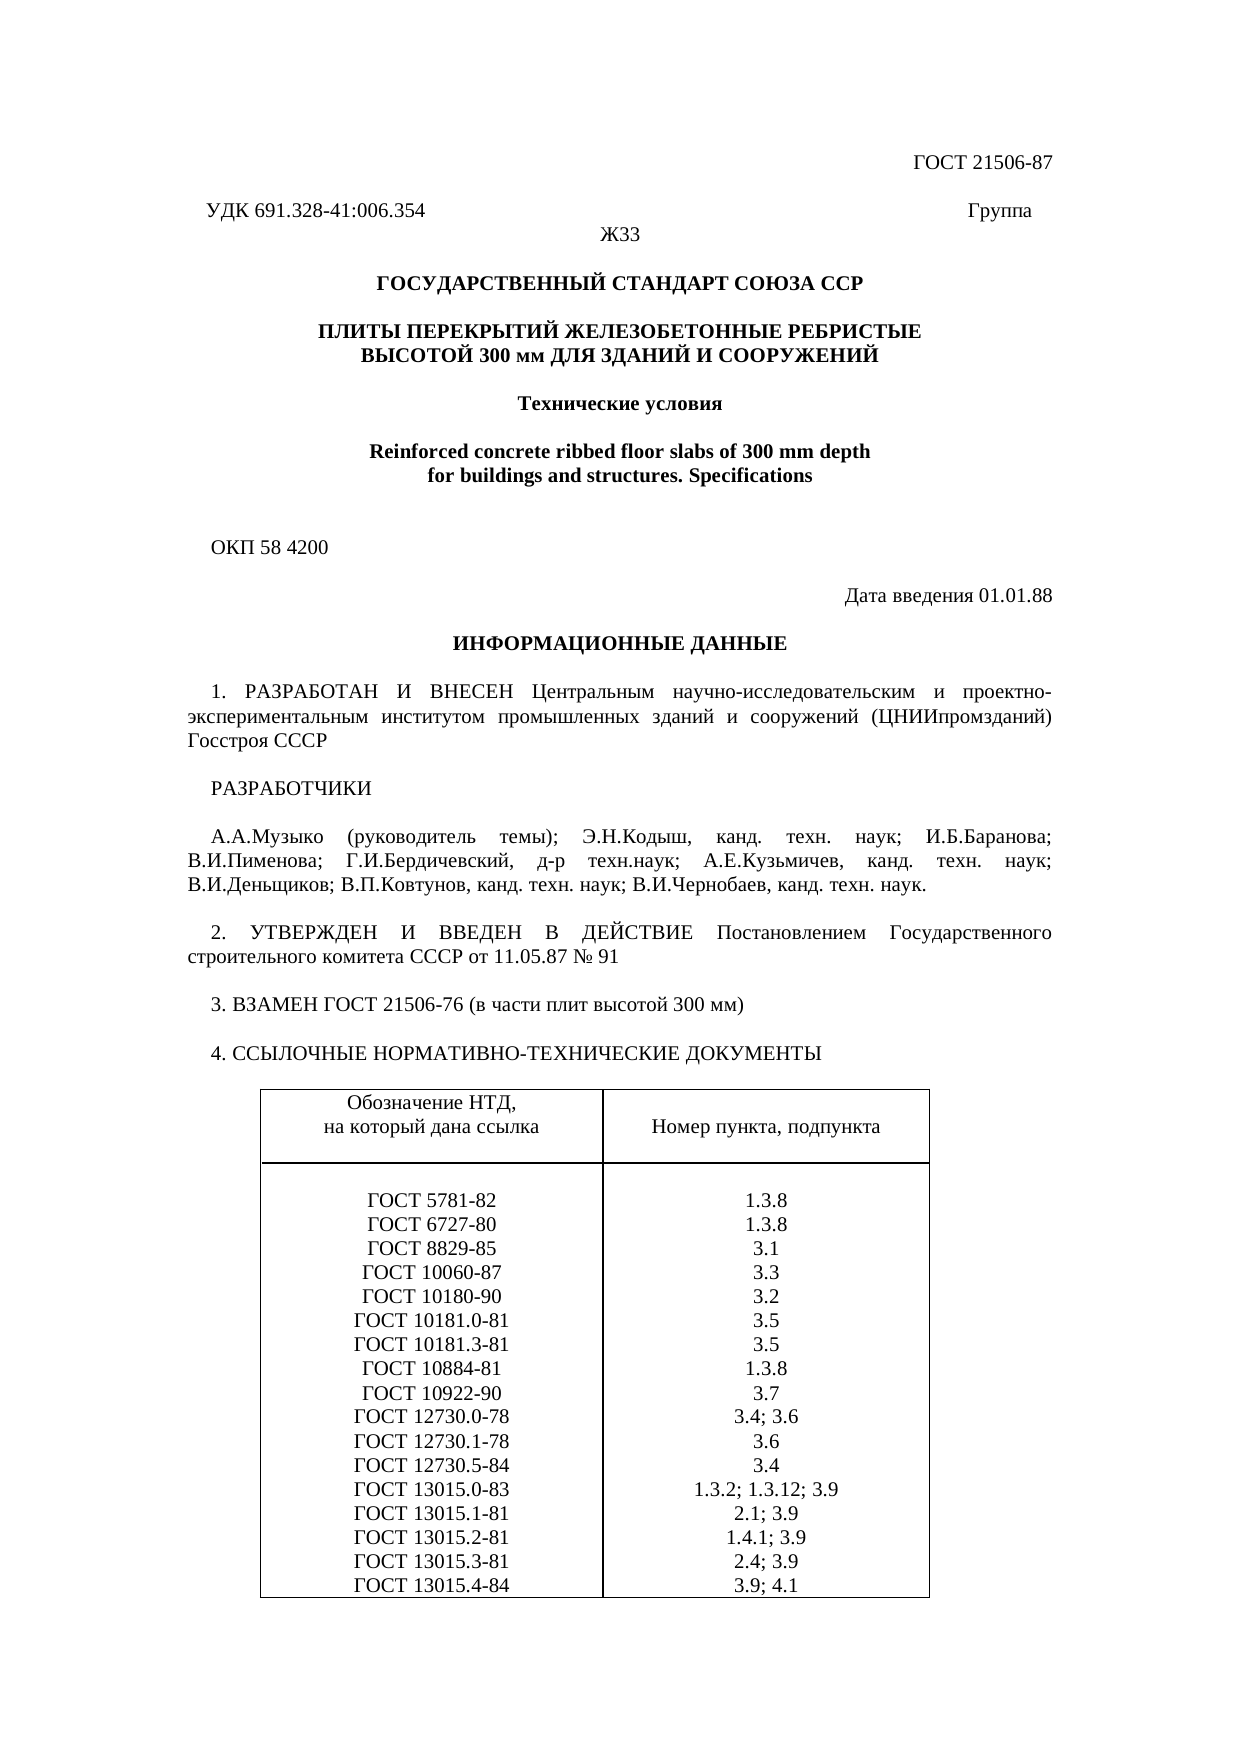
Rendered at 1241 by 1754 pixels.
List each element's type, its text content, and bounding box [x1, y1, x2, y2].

subtitle ВЫСОТОЙ 300 мм ДЛЯ ЗДАНИЙ И СООРУЖЕНИЙ [187, 342, 1053, 367]
text 4. ССЫЛОЧНЫЕ НОРМАТИВНО-ТЕХНИЧЕСКИЕ ДОКУМЕНТЫ [187, 1040, 1053, 1064]
subtitle ГОСУДАРСТВЕННЫЙ СТАНДАРТ СОЮЗА ССР [187, 270, 1053, 294]
subtitle ИНФОРМАЦИОННЫЕ ДАННЫЕ [187, 631, 1053, 655]
subtitle for buildings and structures. Specifications [187, 463, 1053, 487]
text 1. РАЗРАБОТАН И ВНЕСЕН Центральным научно-исследовательским и проектно-экспериментальным институтом промышленных зданий и сооружений (ЦНИИпромзданий) Госстроя СССР [187, 679, 1053, 752]
text РАЗРАБОТЧИКИ [187, 776, 1053, 800]
text УДК 691.328-41:006.354 Группа Ж33 [187, 198, 1053, 246]
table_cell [261, 1163, 602, 1597]
text 3. ВЗАМЕН ГОСТ 21506-76 (в части плит высотой 300 мм) [187, 992, 1053, 1016]
table_header Обозначение НТД, на который дана ссылка [261, 1090, 602, 1162]
text А.А.Музыко (руководитель темы); Э.Н.Кодыш, канд. техн. наук; И.Б.Баранова; В.И.Пименова; Г.И.Бердичевский, д-р техн.наук; А.Е.Кузьмичев, канд. техн. наук; В.И.Деньщиков; В.П.Ковтунов, канд. техн. наук; В.И.Чернобаев, канд. техн. наук. [187, 824, 1053, 896]
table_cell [604, 1164, 929, 1597]
subtitle Reinforced concrete ribbed floor slabs of 300 mm depth [187, 439, 1053, 463]
table_header Номер пункта, подпункта [604, 1090, 929, 1162]
text 2. УТВЕРЖДЕН И ВВЕДЕН В ДЕЙСТВИЕ Постановлением Государственного строительного комитета СССР от 11.05.87 № 91 [187, 920, 1053, 968]
text ОКП 58 4200 [187, 535, 1053, 559]
subtitle ПЛИТЫ ПЕРЕКРЫТИЙ ЖЕЛЕЗОБЕТОННЫЕ РЕБРИСТЫЕ [187, 318, 1053, 342]
text Дата введения 01.01.88 [187, 583, 1053, 607]
text ГОСТ 21506-87 [187, 150, 1053, 174]
subtitle Технические условия [187, 391, 1053, 415]
